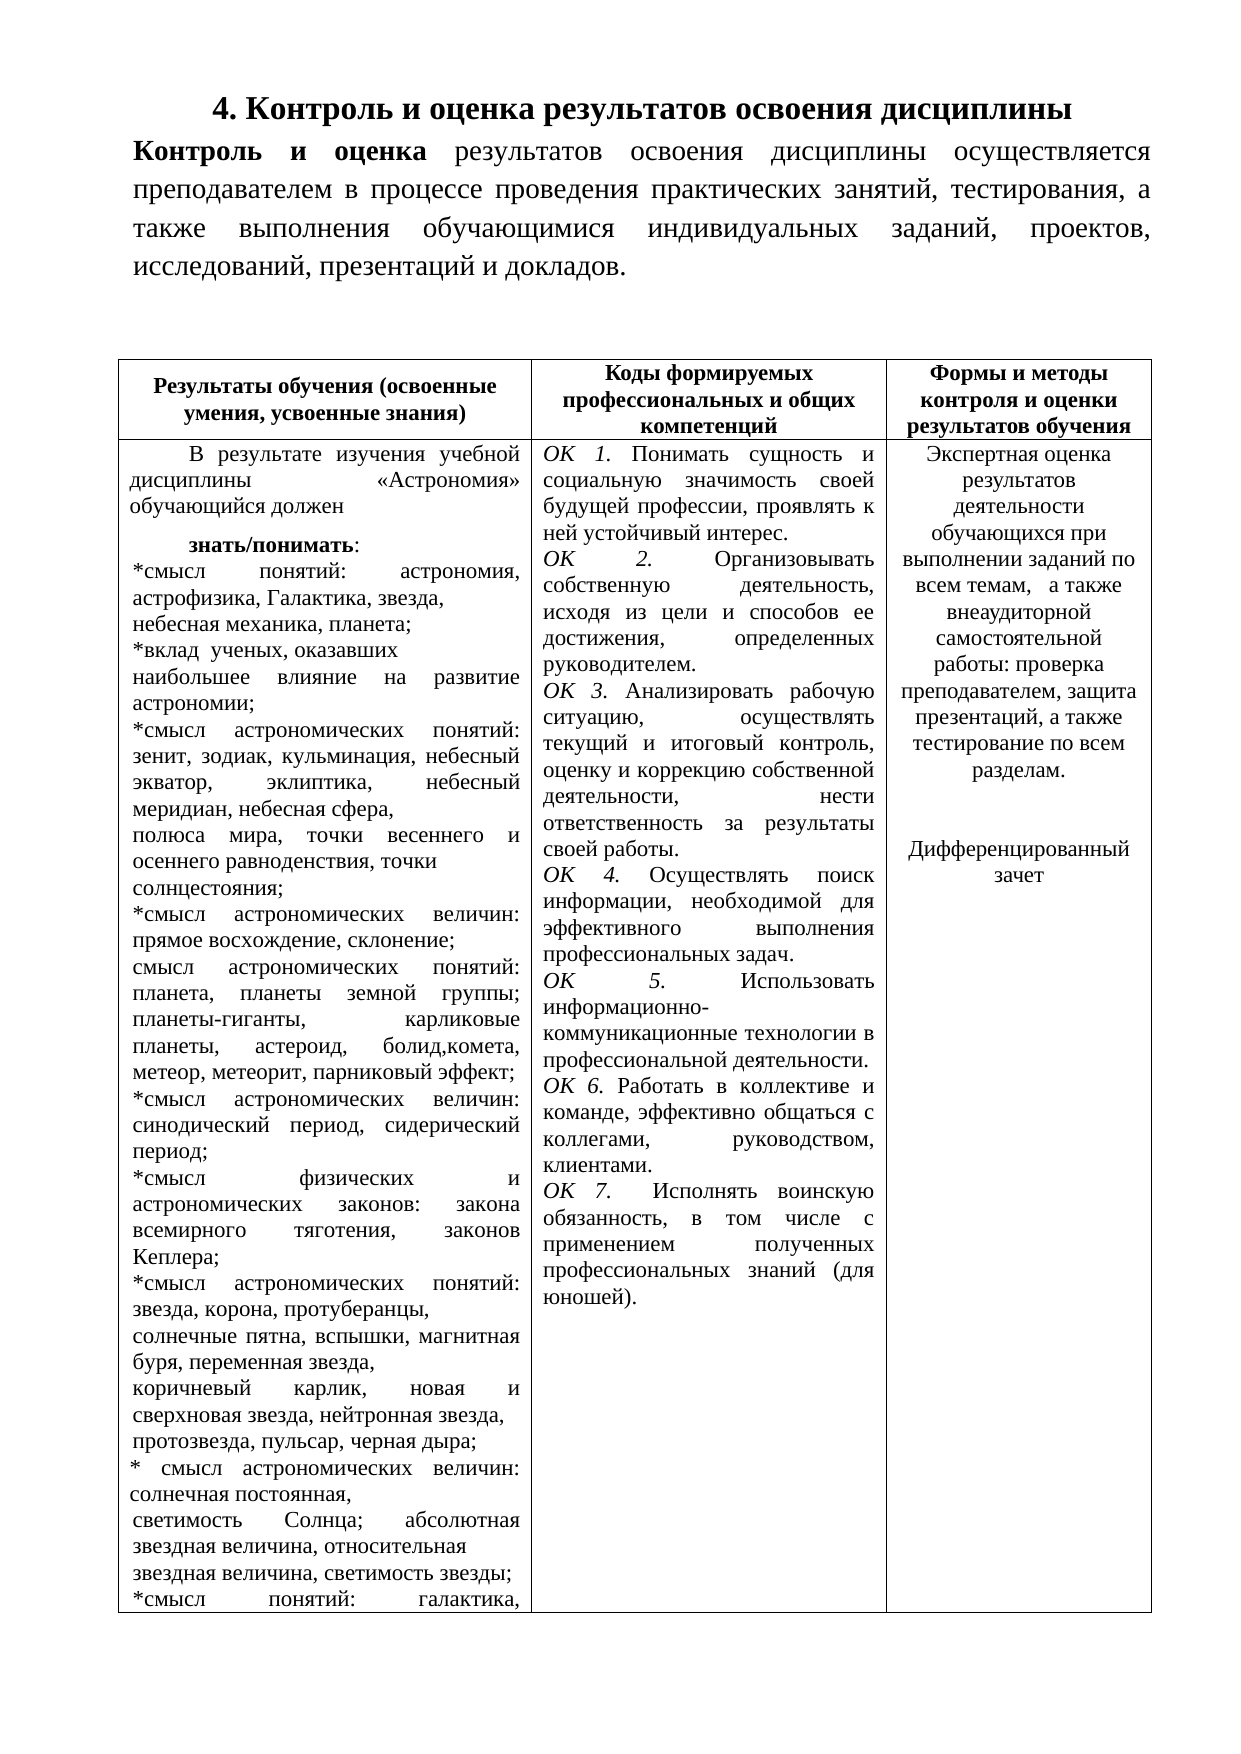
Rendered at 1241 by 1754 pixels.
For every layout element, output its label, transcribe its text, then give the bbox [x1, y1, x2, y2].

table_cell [119, 440, 531, 1612]
table_header Коды формируемых профессиональных и общих компетенций [532, 360, 886, 438]
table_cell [887, 440, 1151, 1612]
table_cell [532, 440, 886, 1612]
text Контроль и оценка результатов освоения дисциплины осуществляется преподавателем в процессе проведения практических занятий, тестирования, а также выполнения обучающимися индивидуальных заданий, проектов, исследований, презентаций и докладов. [133, 133, 1152, 282]
table_header Формы и методы контроля и оценки результатов обучения [887, 360, 1151, 438]
table_header Результаты обучения (освоенные умения, усвоенные знания) [119, 360, 531, 438]
text 4. Контроль и оценка результатов освоения дисциплины [133, 89, 1152, 127]
